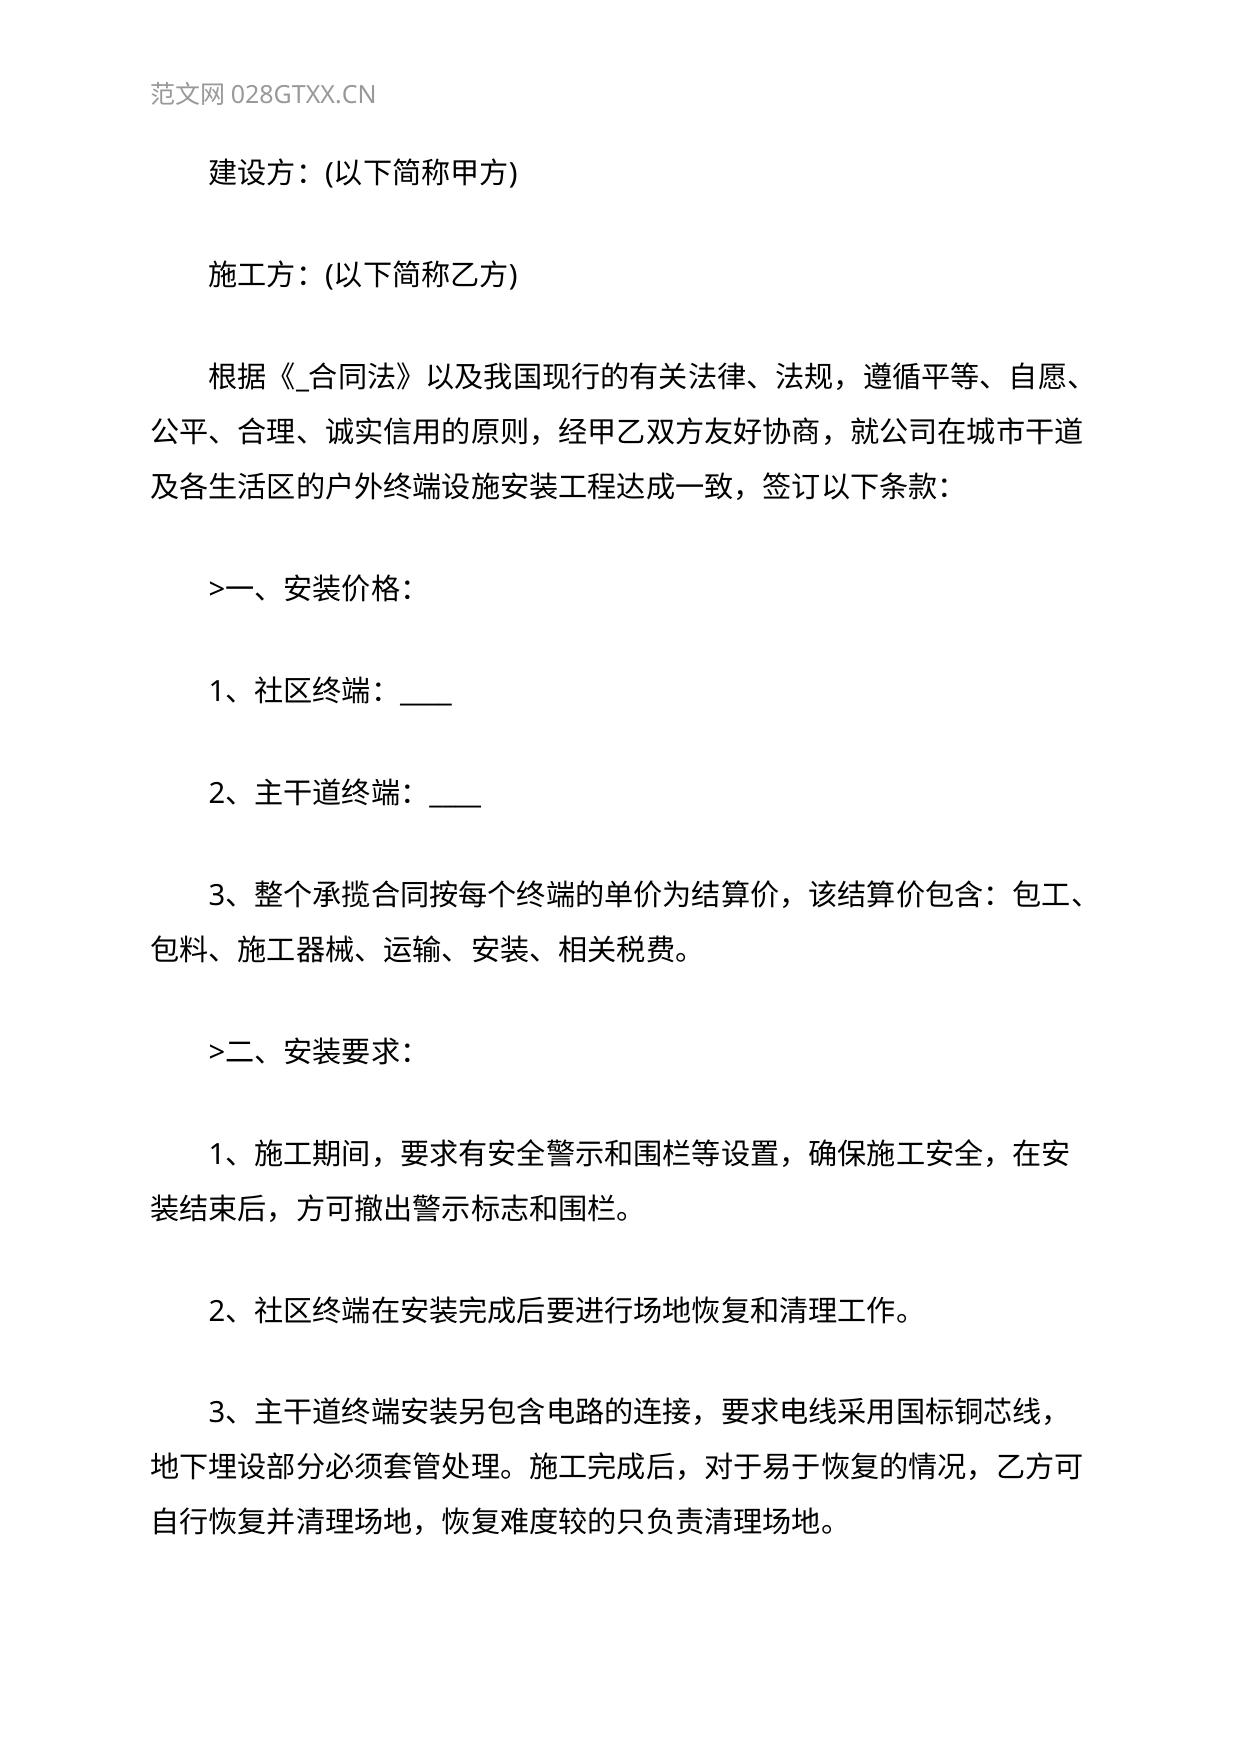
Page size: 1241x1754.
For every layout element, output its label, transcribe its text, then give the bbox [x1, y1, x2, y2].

text 1、施工期间，要求有安全警示和围栏等设置，确保施工安全，在安装结束后，方可撤出警示标志和围栏。 [150, 1130, 1090, 1228]
text 施工方：(以下简称乙方) [150, 252, 1090, 294]
text 2、社区终端在安装完成后要进行场地恢复和清理工作。 [150, 1287, 1090, 1329]
text 2、主干道终端：____ [150, 769, 1090, 812]
text >二、安装要求： [150, 1028, 1090, 1071]
text 建设方：(以下简称甲方) [150, 150, 1090, 192]
text 3、主干道终端安装另包含电路的连接，要求电线采用国标铜芯线，地下埋设部分必须套管处理。施工完成后，对于易于恢复的情况，乙方可自行恢复并清理场地，恢复难度较的只负责清理场地。 [150, 1389, 1090, 1541]
text 3、整个承揽合同按每个终端的单价为结算价，该结算价包含：包工、包料、施工器械、运输、安装、相关税费。 [150, 872, 1090, 969]
text 根据《_合同法》以及我国现行的有关法律、法规，遵循平等、自愿、公平、合理、诚实信用的原则，经甲乙双方友好协商，就公司在城市干道及各生活区的户外终端设施安装工程达成一致，签订以下条款： [150, 354, 1090, 506]
text >一、安装价格： [150, 566, 1090, 608]
text 1、社区终端：____ [150, 668, 1090, 710]
